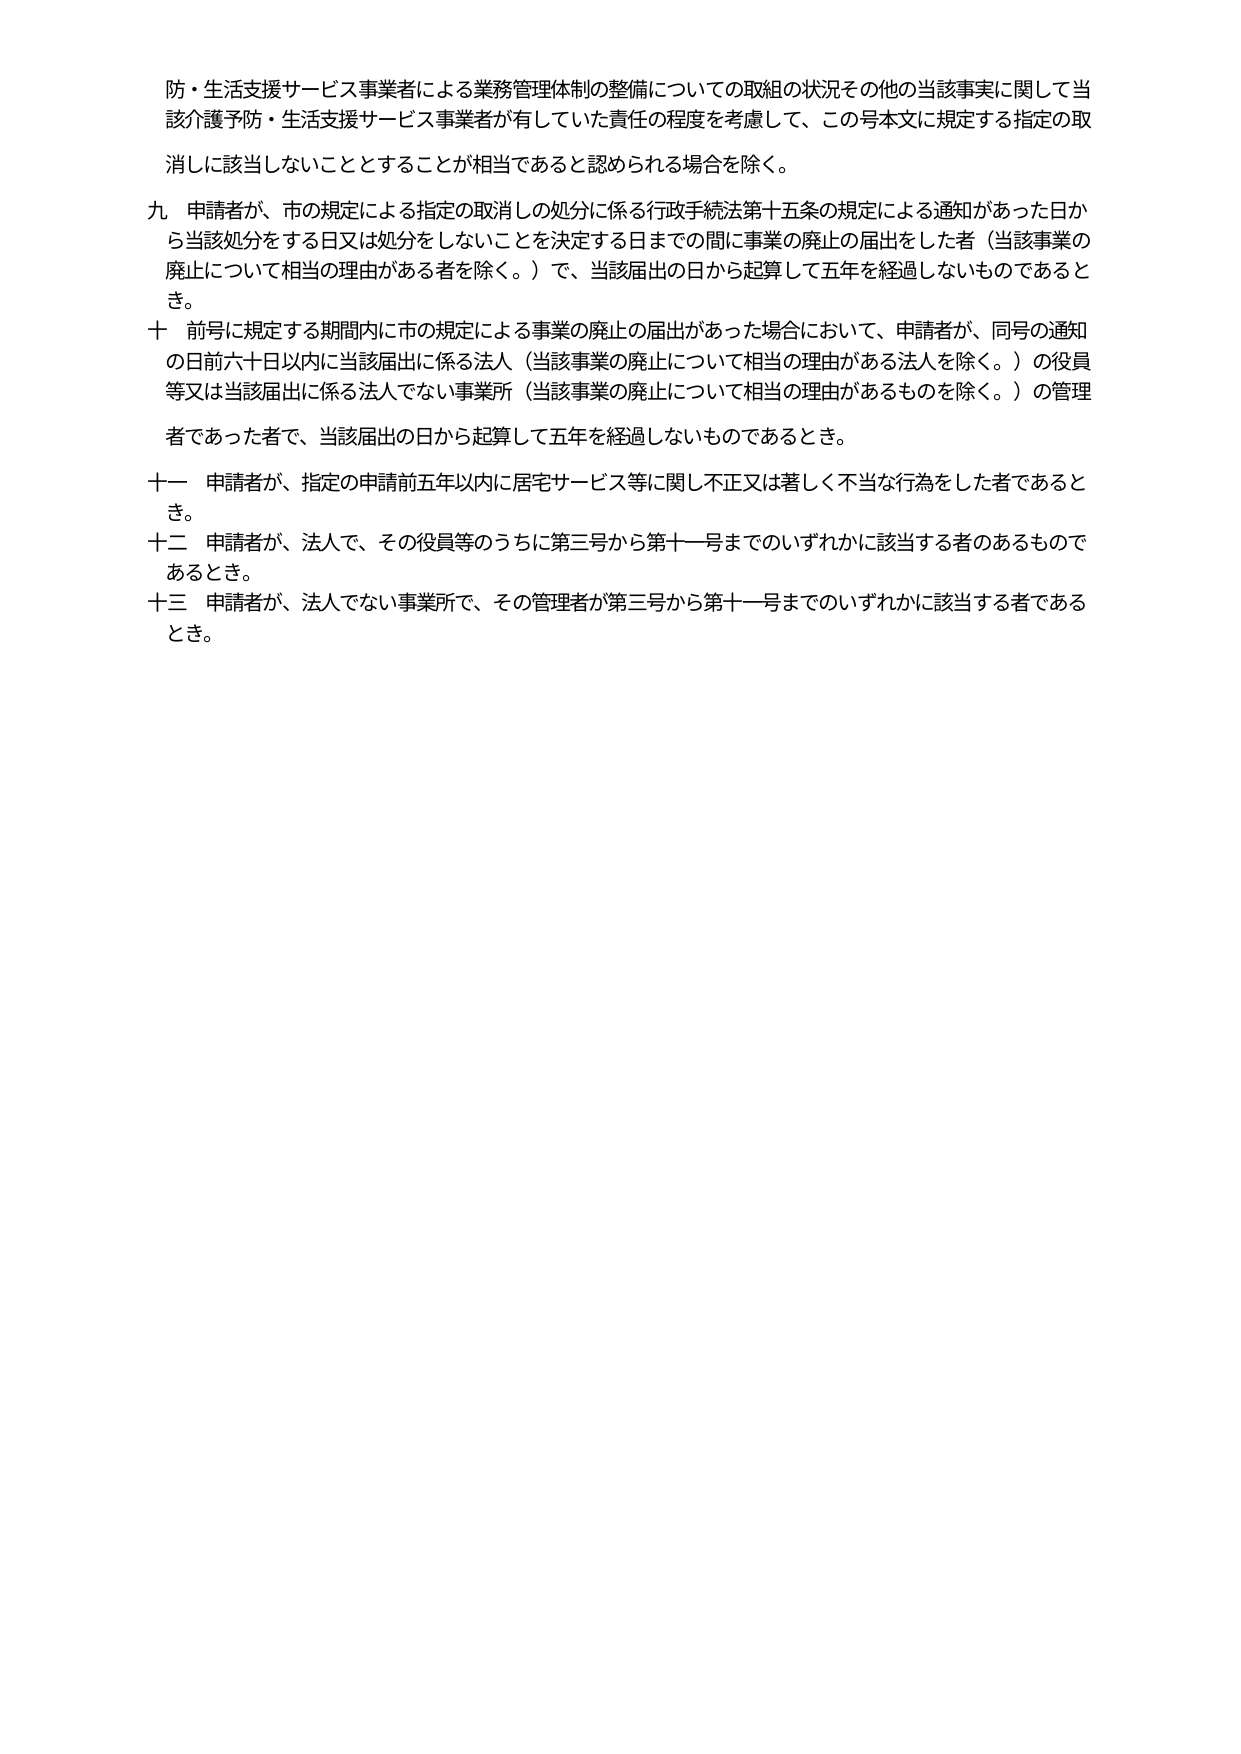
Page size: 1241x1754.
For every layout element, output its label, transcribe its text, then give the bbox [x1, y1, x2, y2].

text 十二 申請者が、法人で、その役員等のうちに第三号から第十一号までのいずれかに該当する者のあるものであるとき。 [148, 526, 1092, 587]
text 九 申請者が、市の規定による指定の取消しの処分に係る行政手続法第十五条の規定による通知があった日から当該処分をする日又は処分をしないことを決定する日までの間に事業の廃止の届出をした者（当該事業の廃止について相当の理由がある者を除く。）で、当該届出の日から起算して五年を経過しないものであるとき。 [148, 194, 1092, 315]
text 十一 申請者が、指定の申請前五年以内に居宅サービス等に関し不正又は著しく不当な行為をした者であるとき。 [148, 466, 1092, 526]
text 十 前号に規定する期間内に市の規定による事業の廃止の届出があった場合において、申請者が、同号の通知の日前六十日以内に当該届出に係る法人（当該事業の廃止について相当の理由がある法人を除く。）の役員等又は当該届出に係る法人でない事業所（当該事業の廃止について相当の理由があるものを除く。）の管理者であった者で、当該届出の日から起算して五年を経過しないものであるとき。 [148, 315, 1092, 466]
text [148, 73, 1092, 194]
text 十三 申請者が、法人でない事業所で、その管理者が第三号から第十一号までのいずれかに該当する者であるとき。 [148, 587, 1092, 647]
